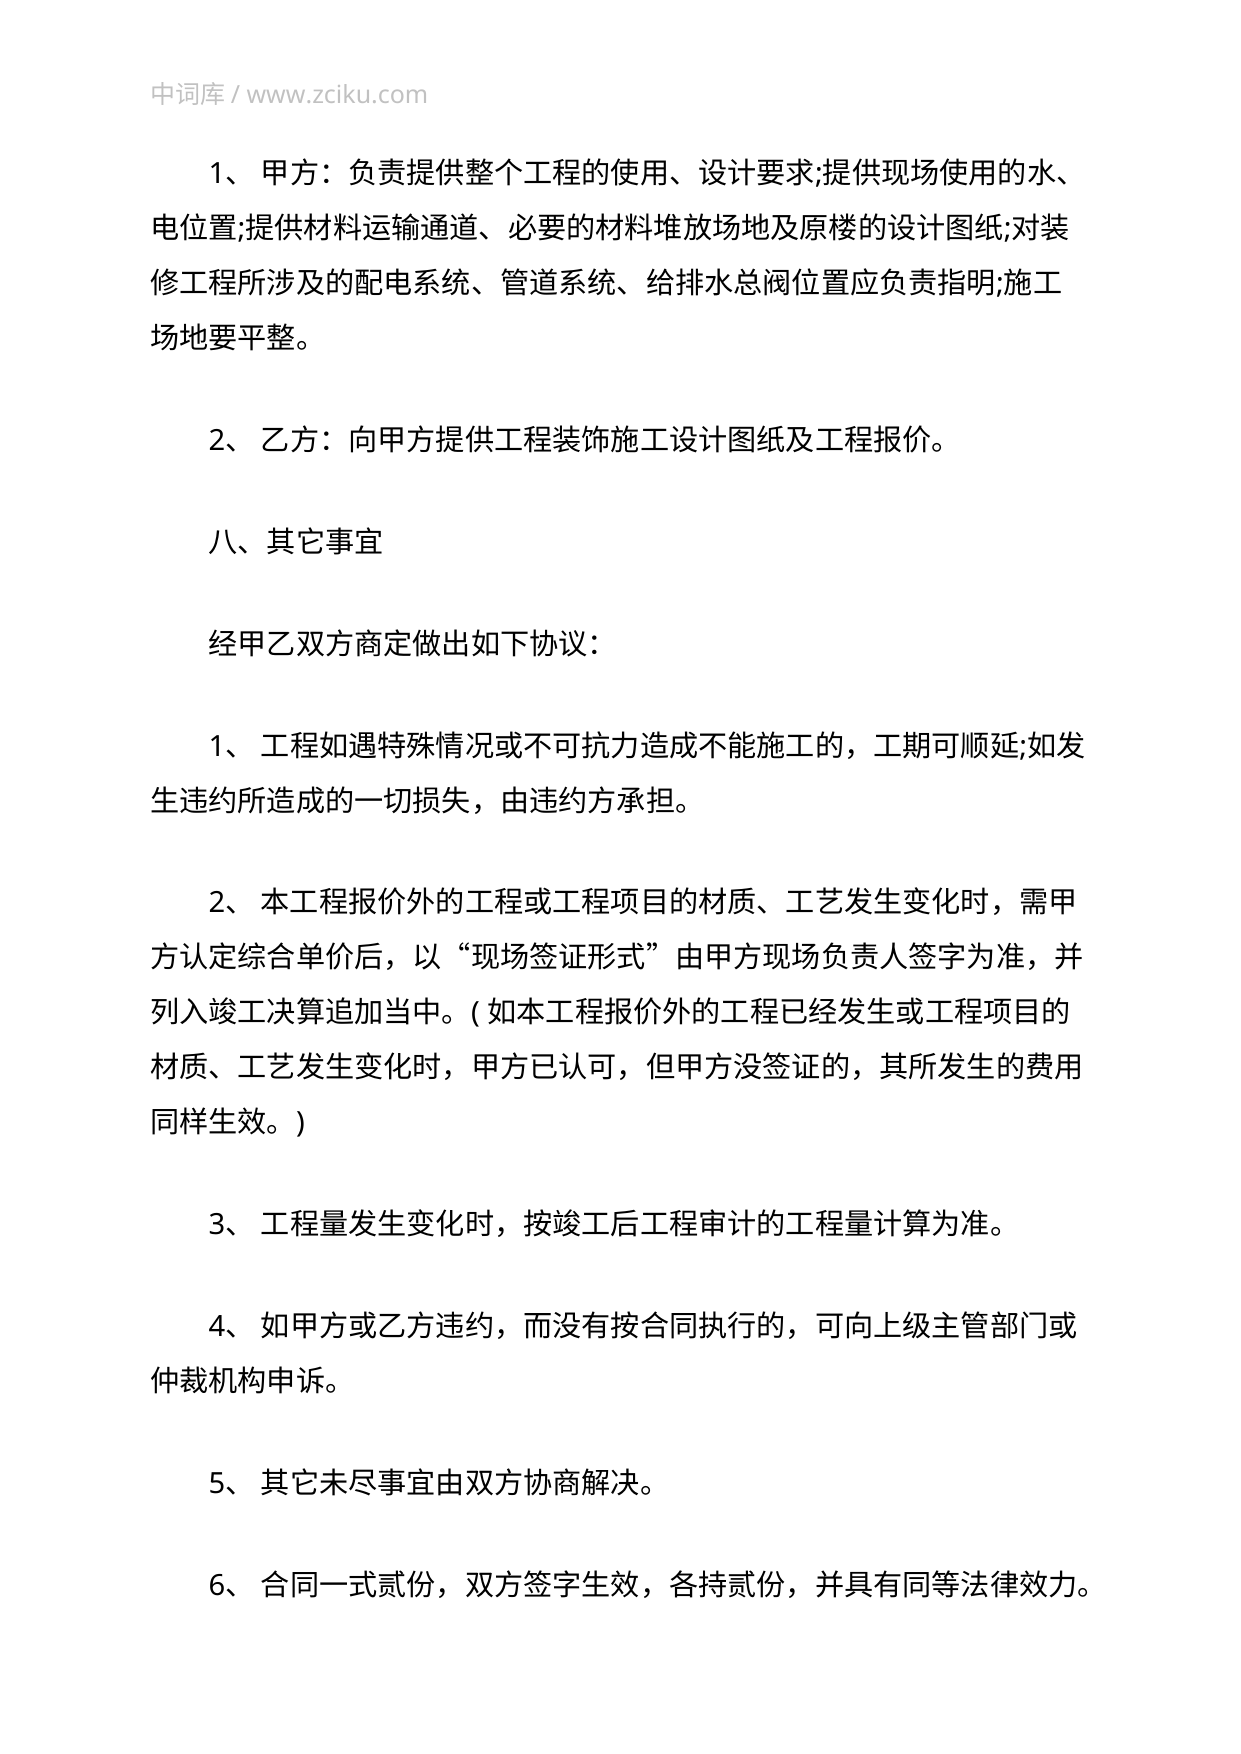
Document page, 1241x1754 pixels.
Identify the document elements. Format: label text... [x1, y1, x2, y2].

text 2、 乙方：向甲方提供工程装饰施工设计图纸及工程报价。 [150, 417, 1090, 459]
text 3、 工程量发生变化时，按竣工后工程审计的工程量计算为准。 [150, 1201, 1090, 1243]
text 4、 如甲方或乙方违约，而没有按合同执行的，可向上级主管部门或仲裁机构申诉。 [150, 1303, 1090, 1400]
text 5、 其它未尽事宜由双方协商解决。 [150, 1459, 1090, 1502]
text 6、 合同一式贰份，双方签字生效，各持贰份，并具有同等法律效力。 [150, 1562, 1090, 1604]
text 1、 甲方：负责提供整个工程的使用、设计要求;提供现场使用的水、电位置;提供材料运输通道、必要的材料堆放场地及原楼的设计图纸;对装修工程所涉及的配电系统、管道系统、给排水总阀位置应负责指明;施工场地要平整。 [150, 150, 1090, 357]
text 经甲乙双方商定做出如下协议： [150, 621, 1090, 663]
text 八、其它事宜 [150, 519, 1090, 561]
text 1、 工程如遇特殊情况或不可抗力造成不能施工的，工期可顺延;如发生违约所造成的一切损失，由违约方承担。 [150, 722, 1090, 819]
text 2、 本工程报价外的工程或工程项目的材质、工艺发生变化时，需甲方认定综合单价后，以“现场签证形式”由甲方现场负责人签字为准，并列入竣工决算追加当中。( 如本工程报价外的工程已经发生或工程项目的材质、工艺发生变化时，甲方已认可，但甲方没签证的，其所发生的费用同样生效。) [150, 879, 1090, 1141]
